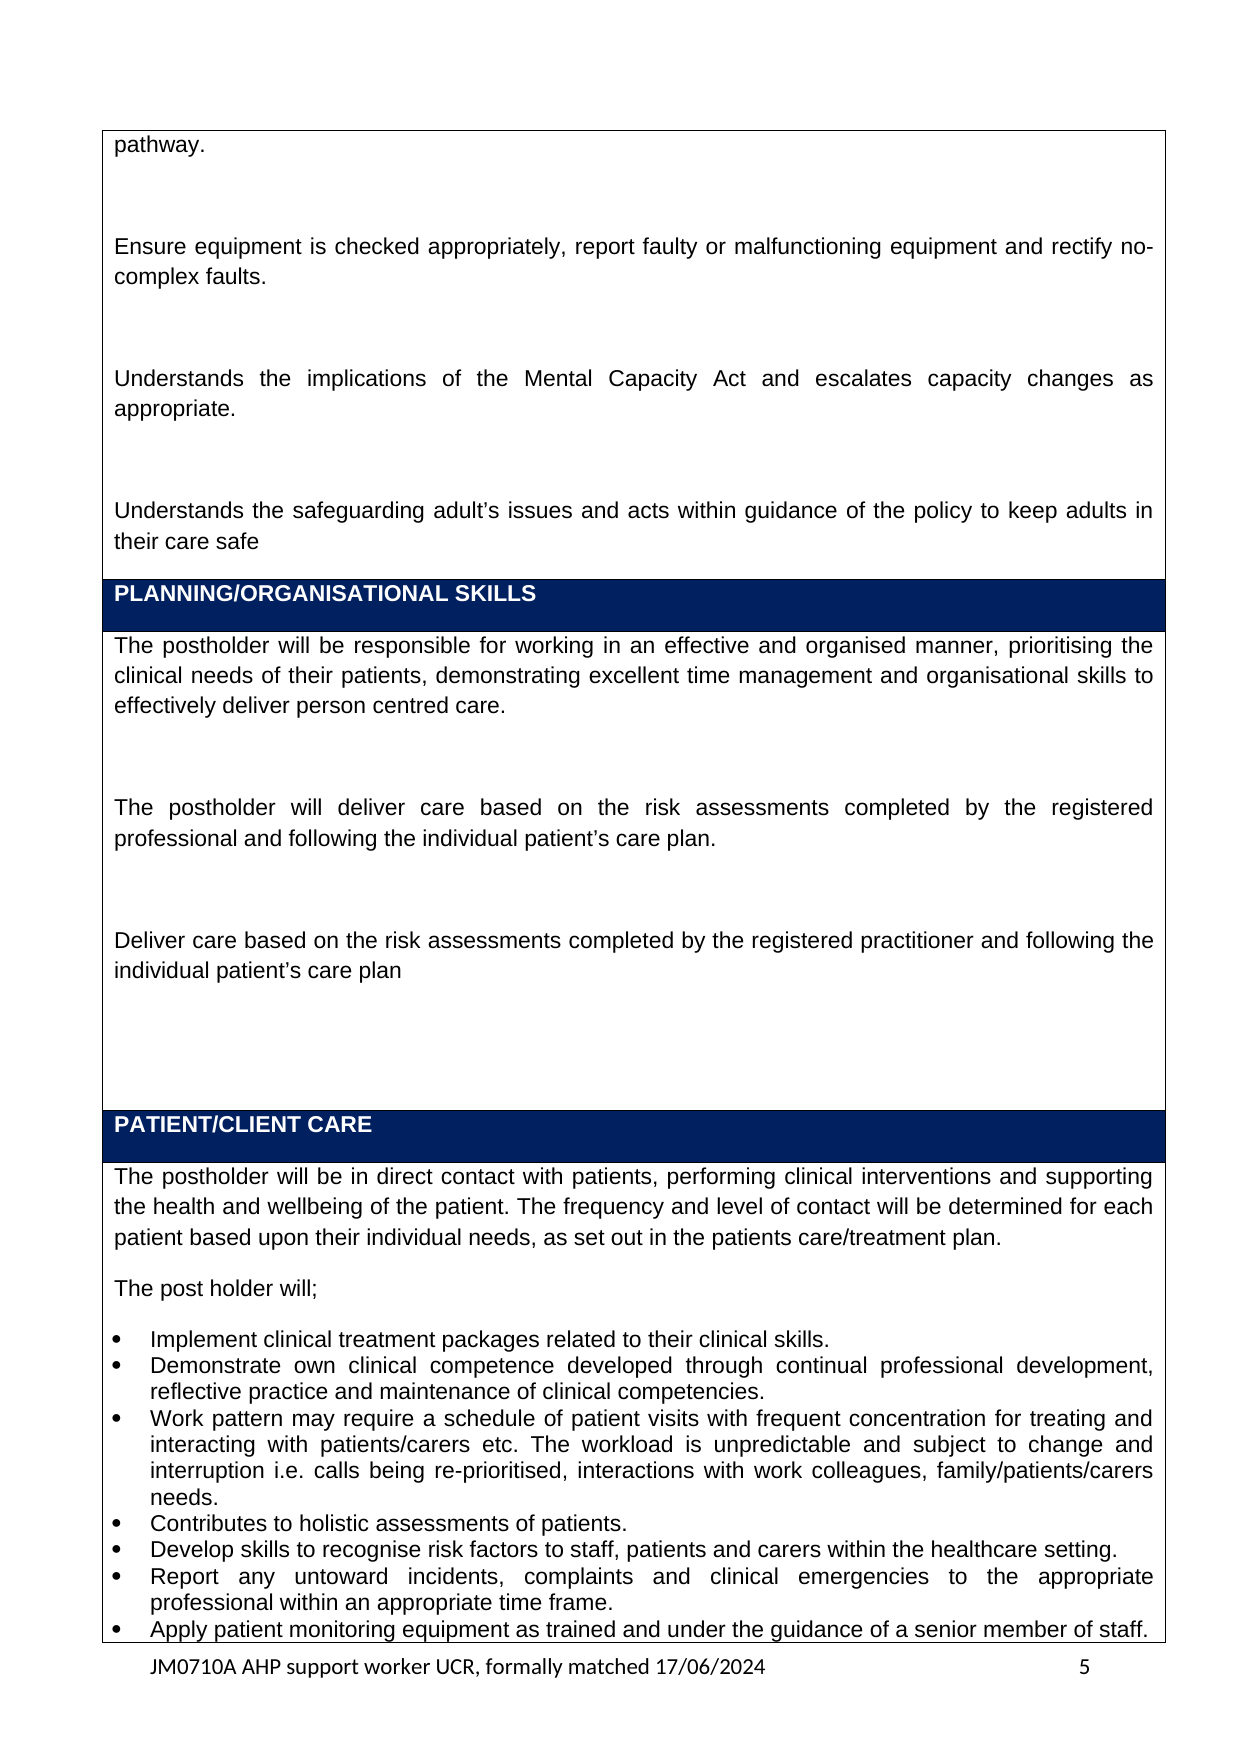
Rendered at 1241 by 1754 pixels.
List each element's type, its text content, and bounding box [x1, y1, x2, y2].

table_cell PATIENT/CLIENT CARE [103, 1111, 1165, 1162]
table_cell PLANNING/ORGANISATIONAL SKILLS [103, 580, 1165, 631]
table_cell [103, 131, 1165, 579]
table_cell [103, 1163, 1165, 1642]
table_cell The postholder will be responsible for working in an effective and organised manner, prioritising the clinical needs of their patients, demonstrating excellent time management and organisational skills to effectively deliver person centred care. The postholder will deliver care based on the risk assessments completed by the registered professional and following the individual patient’s care plan. Deliver care based on the risk assessments completed by the registered practitioner and following the individual patient’s care plan [103, 632, 1165, 1110]
